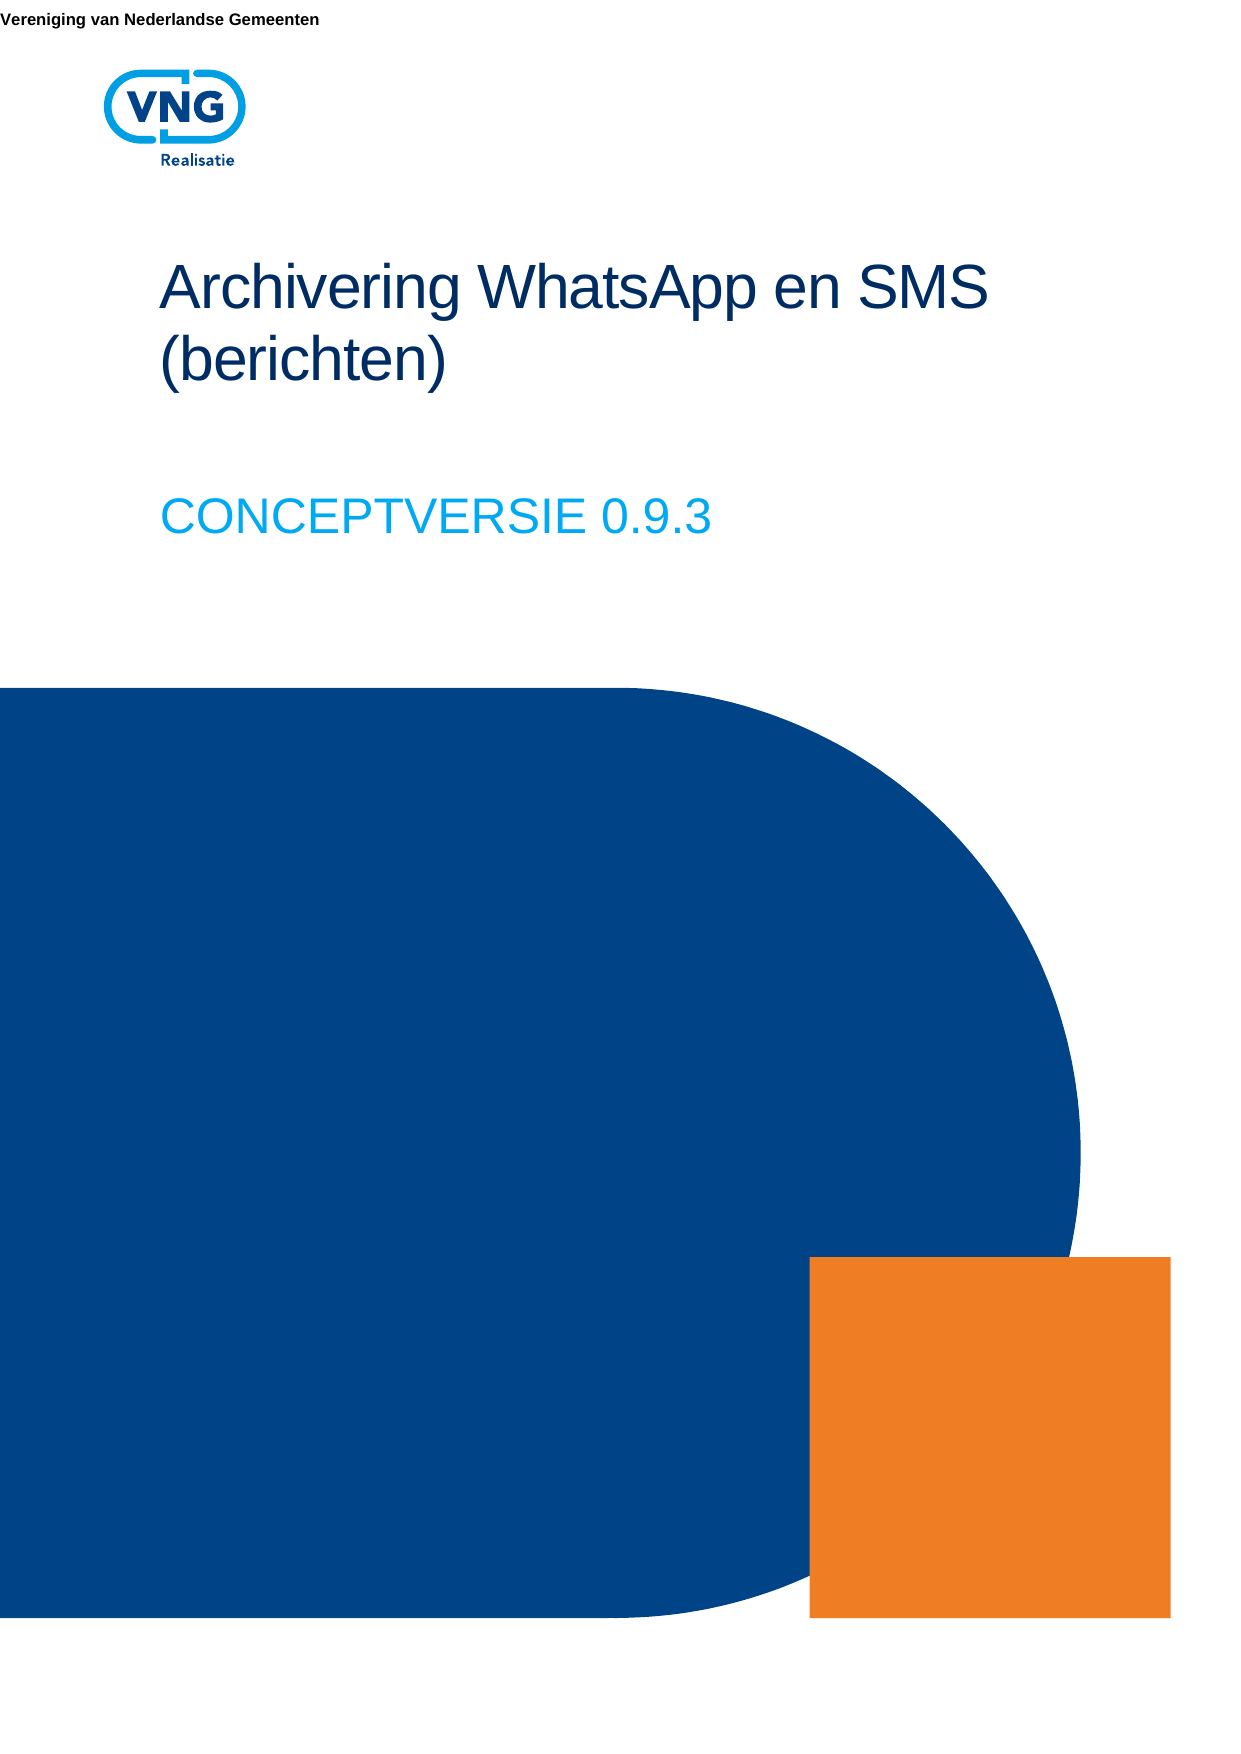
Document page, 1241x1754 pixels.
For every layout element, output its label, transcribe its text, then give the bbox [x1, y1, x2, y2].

text CONCEPTVERSIE 0.9.3 [159, 477, 1081, 544]
text Archivering WhatsApp en SMS (berichten) [159, 250, 1081, 394]
